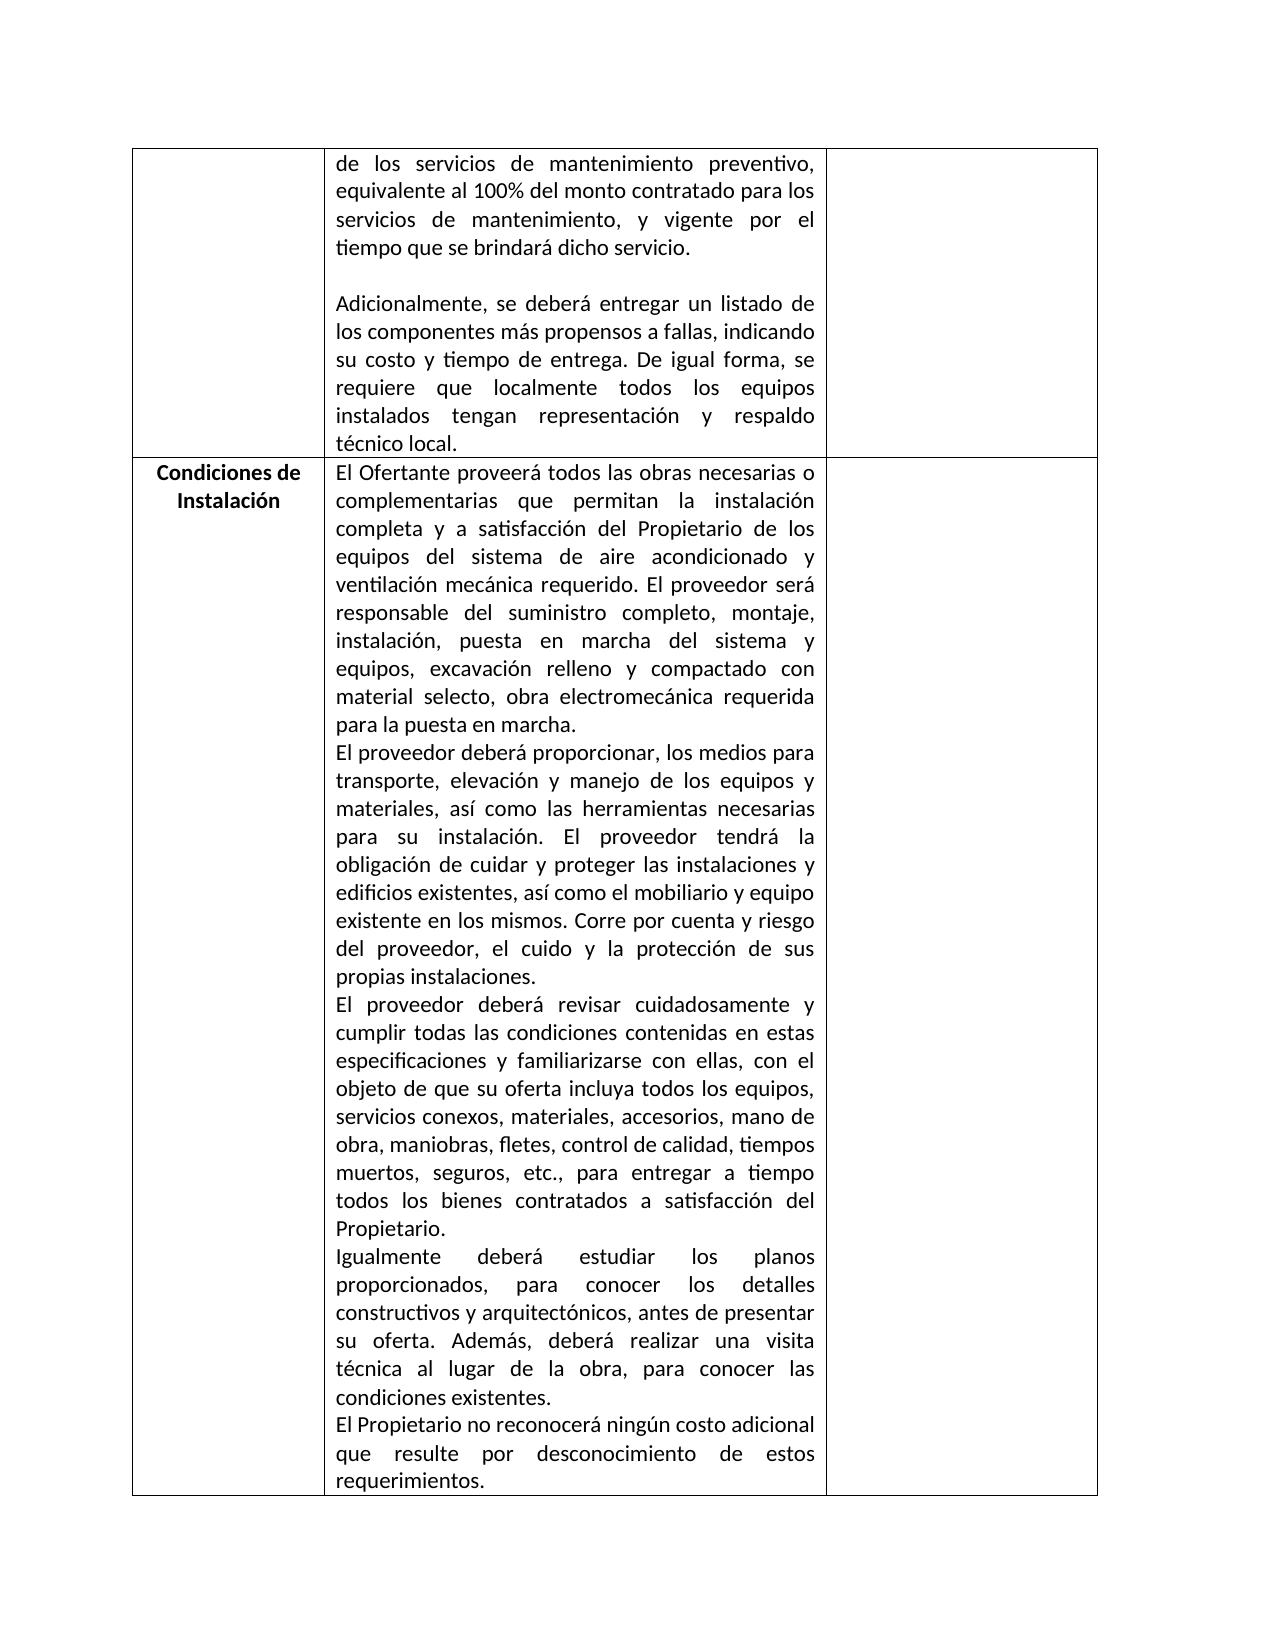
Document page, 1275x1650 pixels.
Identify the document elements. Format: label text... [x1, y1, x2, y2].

table_cell [827, 149, 1097, 457]
table_cell El Ofertante proveerá todos las obras necesarias o complementarias que permitan la instalación completa y a satisfacción del Propietario de los equipos del sistema de aire acondicionado y ventilación mecánica requerido. El proveedor será responsable del suministro completo, montaje, instalación, puesta en marcha del sistema y equipos, excavación relleno y compactado con material selecto, obra electromecánica requerida para la puesta en marcha. El proveedor deberá proporcionar, los medios para transporte, elevación y manejo de los equipos y materiales, así como las herramientas necesarias para su instalación. El proveedor tendrá la obligación de cuidar y proteger las instalaciones y edificios existentes, así como el mobiliario y equipo existente en los mismos. Corre por cuenta y riesgo del proveedor, el cuido y la protección de sus propias instalaciones. El proveedor deberá revisar cuidadosamente y cumplir todas las condiciones contenidas en estas especificaciones y familiarizarse con ellas, con el objeto de que su oferta incluya todos los equipos, servicios conexos, materiales, accesorios, mano de obra, maniobras, fletes, control de calidad, tiempos muertos, seguros, etc., para entregar a tiempo todos los bienes contratados a satisfacción del Propietario. Igualmente deberá estudiar los planos proporcionados, para conocer los detalles constructivos y arquitectónicos, antes de presentar su oferta. Además, deberá realizar una visita técnica al lugar de la obra, para conocer las condiciones existentes. El Propietario no reconocerá ningún costo adicional que resulte por desconocimiento de estos requerimientos. [325, 458, 826, 1495]
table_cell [325, 149, 826, 457]
table_cell [827, 458, 1097, 1495]
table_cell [133, 149, 324, 457]
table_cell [133, 458, 324, 1495]
